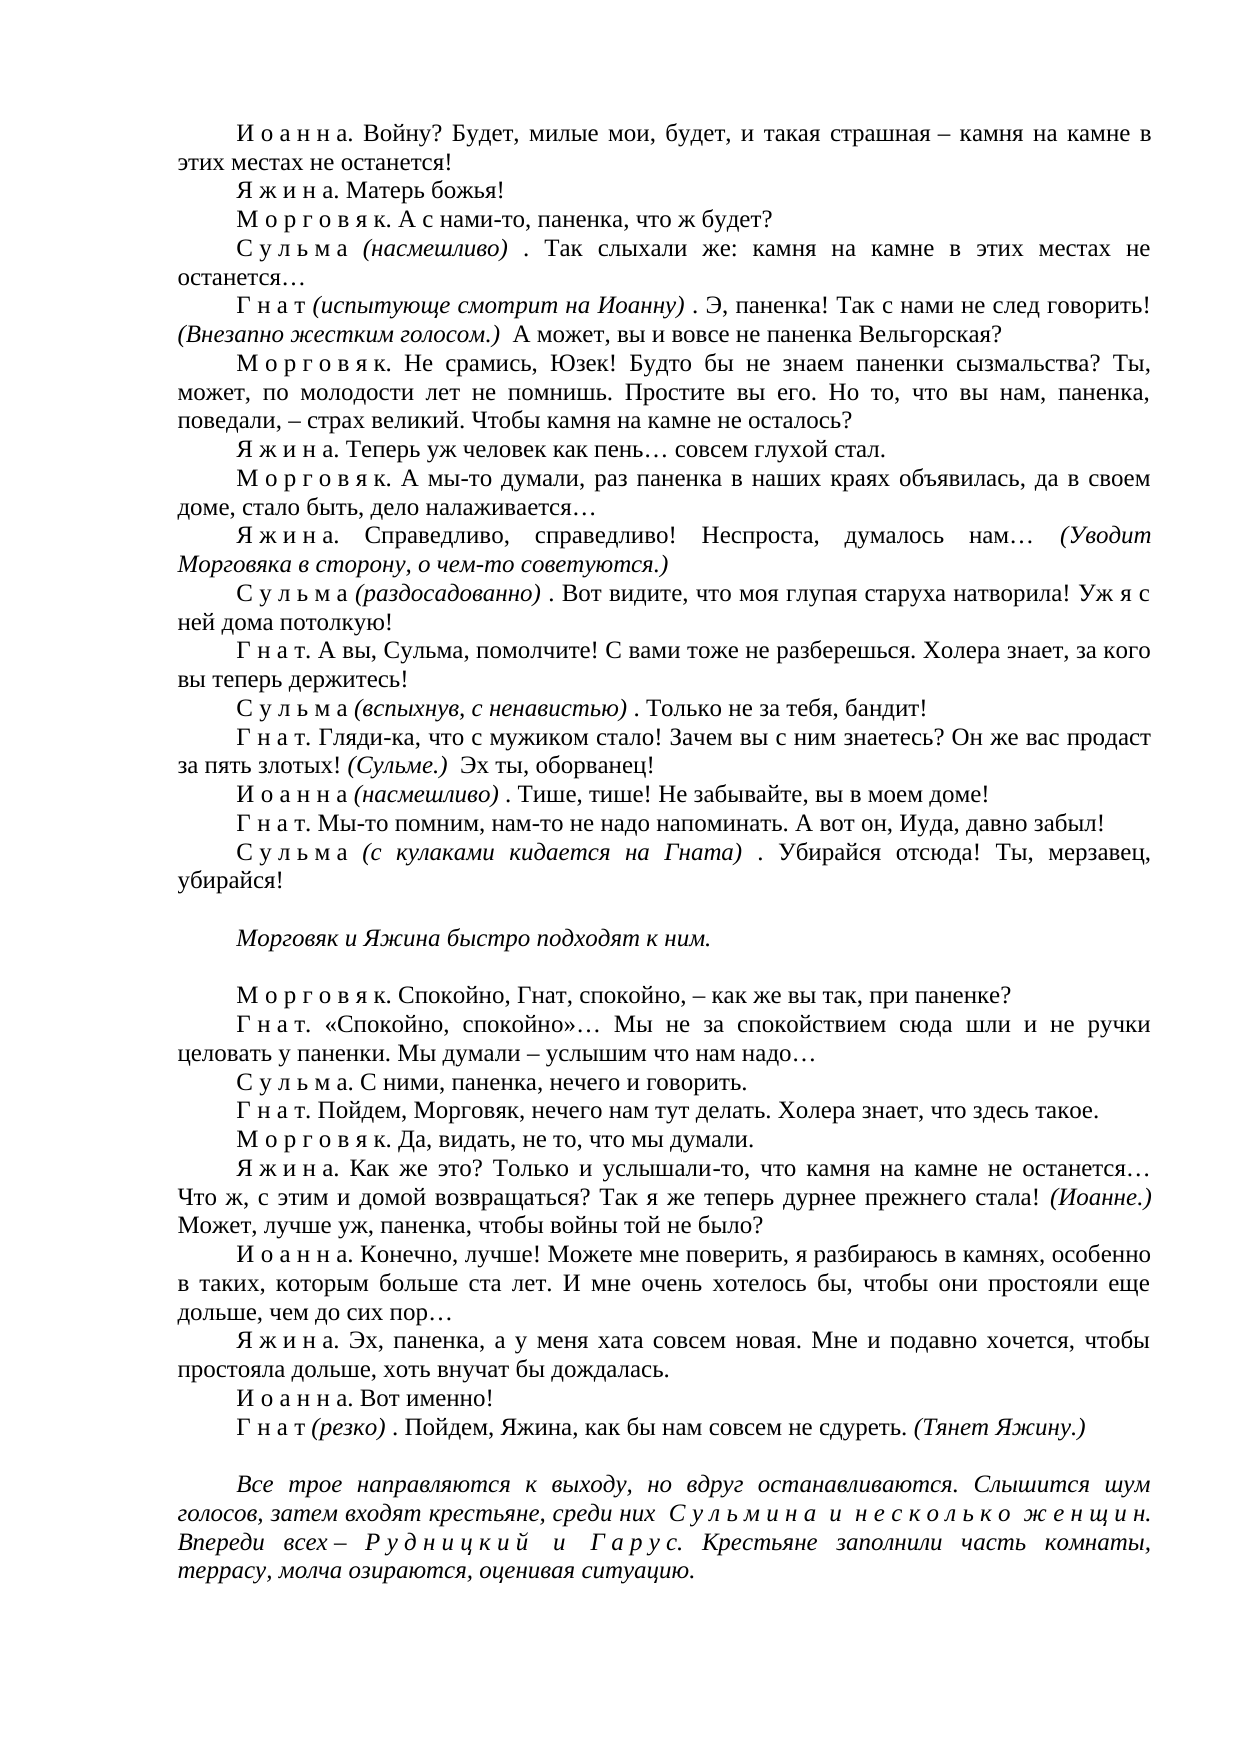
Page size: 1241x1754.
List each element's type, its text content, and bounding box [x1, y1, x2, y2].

text М о р г о в я к. А мы-то думали, раз паненка в наших краях объявилась, да в своем доме, стало быть, дело налаживается… [177, 463, 1152, 521]
text Все трое направляются к выходу, но вдруг останавливаются. Слышится шум голосов, затем входят крестьяне, среди них С у л ь м и н а и н е с к о л ь к о ж е н щ и н. Впереди всех – Р у д н и ц к и й и Г а р у с. Крестьяне заполнили часть комнаты, террасу, молча озираются, оценивая ситуацию. [177, 1469, 1152, 1584]
text Морговяк и Яжина быстро подходят к ним. [177, 923, 1152, 952]
text И о а н н а. Войну? Будет, милые мои, будет, и такая страшная – камня на камне в этих местах не останется! [177, 118, 1152, 176]
text Г н а т (резко) . Пойдем, Яжина, как бы нам совсем не сдуреть. (Тянет Яжину.) [177, 1412, 1152, 1441]
text М о р г о в я к. А с нами-то, паненка, что ж будет? [177, 204, 1152, 233]
text Г н а т (испытующе смотрит на Иоанну) . Э, паненка! Так с нами не след говорить! (Внезапно жестким голосом.) А может, вы и вовсе не паненка Вельгорская? [177, 291, 1152, 348]
text Я ж и н а. Справедливо, справедливо! Неспроста, думалось нам… (Уводит Морговяка в сторону, о чем-то советуются.) [177, 521, 1152, 578]
text М о р г о в я к. Не срамись, Юзек! Будто бы не знаем паненки сызмальства? Ты, может, по молодости лет не помнишь. Простите вы его. Но то, что вы нам, паненка, поведали, – страх великий. Чтобы камня на камне не осталось? [177, 348, 1152, 434]
text Г н а т. «Спокойно, спокойно»… Мы не за спокойствием сюда шли и не ручки целовать у паненки. Мы думали – услышим что нам надо… [177, 1009, 1152, 1067]
text С у л ь м а (вспыхнув, с ненавистью) . Только не за тебя, бандит! [177, 693, 1152, 722]
text С у л ь м а (с кулаками кидается на Гната) . Убирайся отсюда! Ты, мерзавец, убирайся! [177, 837, 1152, 894]
text Г н а т. А вы, Сульма, помолчите! С вами тоже не разберешься. Холера знает, за кого вы теперь держитесь! [177, 636, 1152, 693]
text С у л ь м а (раздосадованно) . Вот видите, что моя глупая старуха натворила! Уж я с ней дома потолкую! [177, 578, 1152, 636]
text Я ж и н а. Матерь божья! [177, 176, 1152, 204]
text С у л ь м а (насмешливо) . Так слыхали же: камня на камне в этих местах не останется… [177, 233, 1152, 291]
text И о а н н а. Конечно, лучше! Можете мне поверить, я разбираюсь в камнях, особенно в таких, которым больше ста лет. И мне очень хотелось бы, чтобы они простояли еще дольше, чем до сих пор… [177, 1239, 1152, 1326]
text Г н а т. Гляди-ка, что с мужиком стало! Зачем вы с ним знаетесь? Он же вас продаст за пять злотых! (Сульме.) Эх ты, оборванец! [177, 722, 1152, 779]
text М о р г о в я к. Спокойно, Гнат, спокойно, – как же вы так, при паненке? [177, 981, 1152, 1009]
text М о р г о в я к. Да, видать, не то, что мы думали. [177, 1124, 1152, 1153]
text И о а н н а. Вот именно! [177, 1383, 1152, 1412]
text Я ж и н а. Как же это? Только и услышали-то, что камня на камне не останется… Что ж, с этим и домой возвращаться? Так я же теперь дурнее прежнего стала! (Иоанне.) Может, лучше уж, паненка, чтобы войны той не было? [177, 1153, 1152, 1239]
text С у л ь м а. С ними, паненка, нечего и говорить. [177, 1067, 1152, 1096]
text Я ж и н а. Теперь уж человек как пень… совсем глухой стал. [177, 434, 1152, 463]
text Г н а т. Пойдем, Морговяк, нечего нам тут делать. Холера знает, что здесь такое. [177, 1096, 1152, 1124]
text Г н а т. Мы-то помним, нам-то не надо напоминать. А вот он, Иуда, давно забыл! [177, 808, 1152, 837]
text Я ж и н а. Эх, паненка, а у меня хата совсем новая. Мне и подавно хочется, чтобы простояла дольше, хоть внучат бы дождалась. [177, 1326, 1152, 1383]
text И о а н н а (насмешливо) . Тише, тише! Не забывайте, вы в моем доме! [177, 779, 1152, 808]
